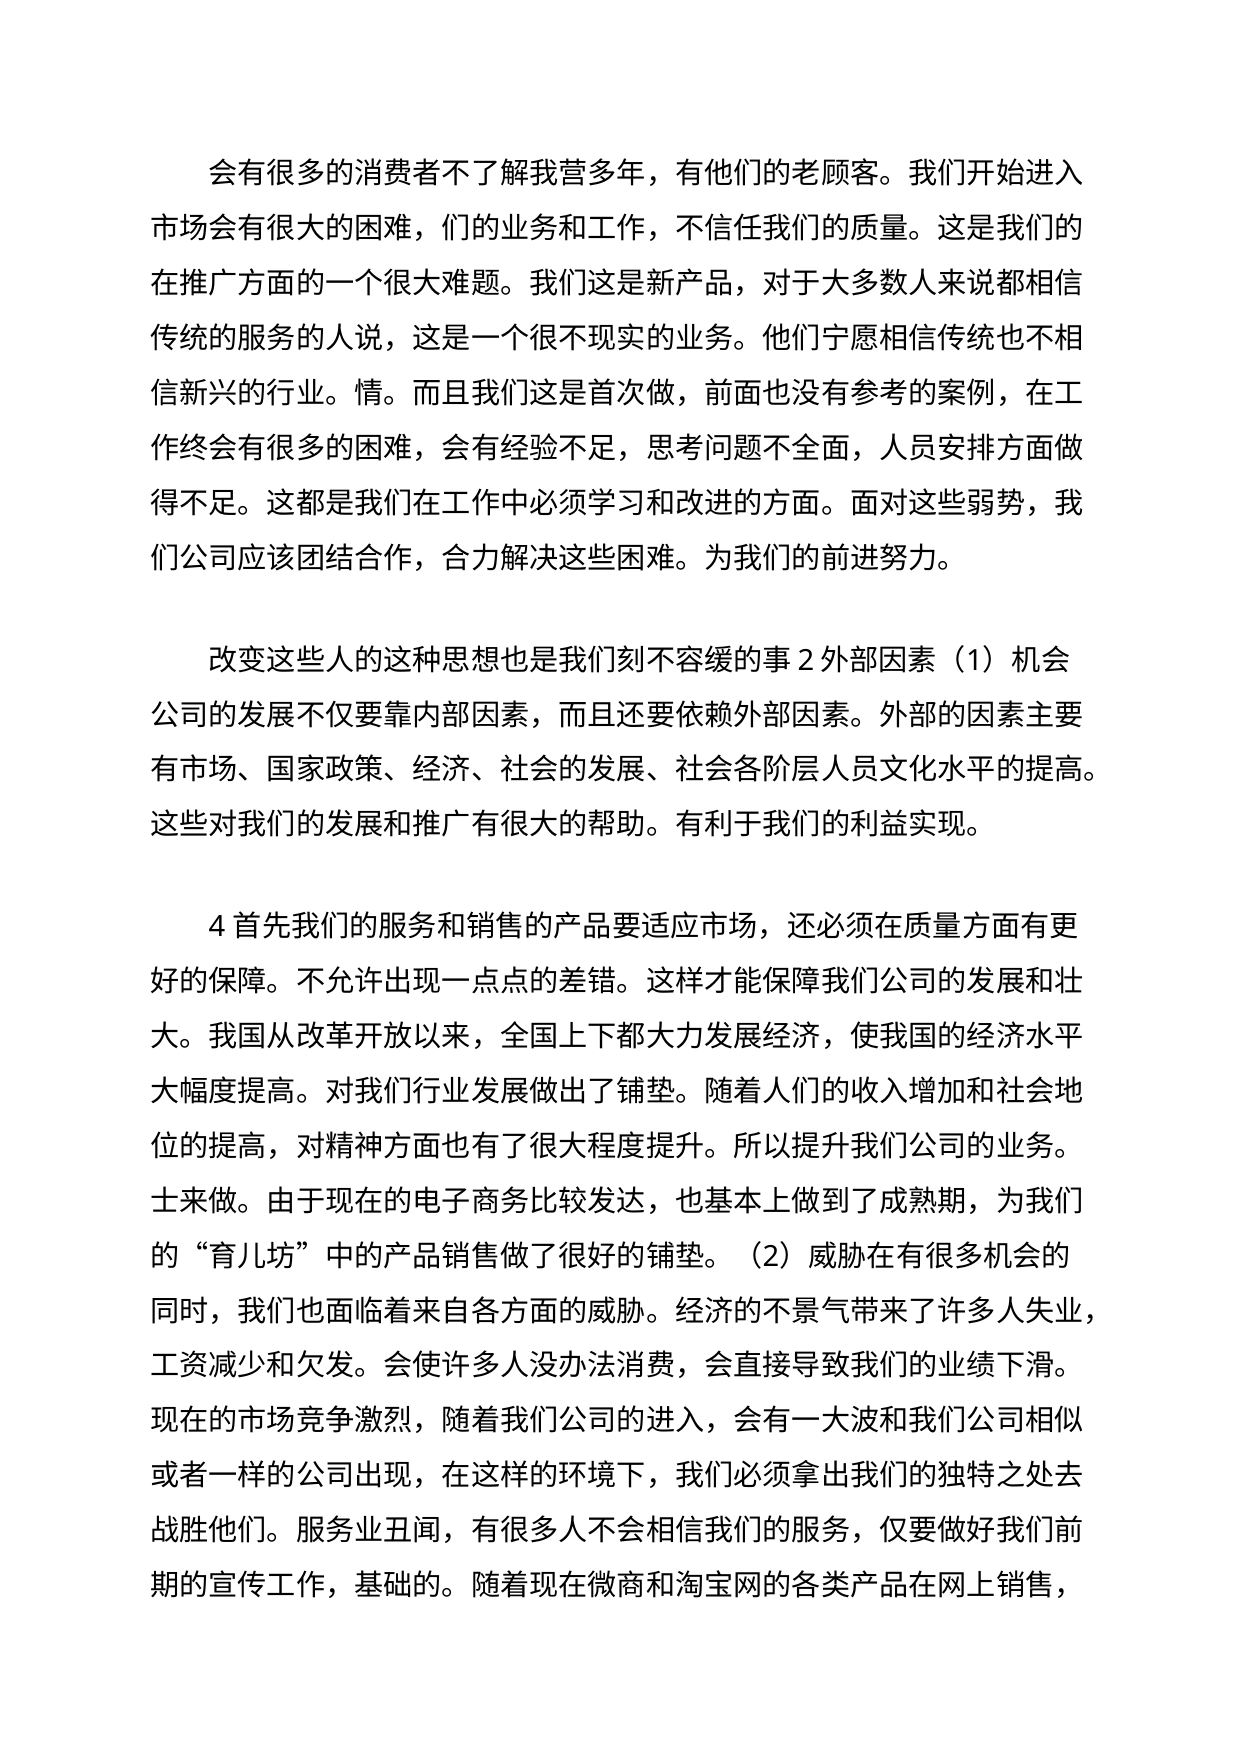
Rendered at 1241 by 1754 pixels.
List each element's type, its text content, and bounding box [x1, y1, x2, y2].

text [150, 903, 1090, 1604]
text 会有很多的消费者不了解我营多年，有他们的老顾客。我们开始进入市场会有很大的困难，们的业务和工作，不信任我们的质量。这是我们的在推广方面的一个很大难题。我们这是新产品，对于大多数人来说都相信传统的服务的人说，这是一个很不现实的业务。他们宁愿相信传统也不相信新兴的行业。情。而且我们这是首次做，前面也没有参考的案例，在工作终会有很多的困难，会有经验不足，思考问题不全面，人员安排方面做得不足。这都是我们在工作中必须学习和改进的方面。面对这些弱势，我们公司应该团结合作，合力解决这些困难。为我们的前进努力。 [150, 150, 1090, 577]
text 改变这些人的这种思想也是我们刻不容缓的事2外部因素（1）机会公司的发展不仅要靠内部因素，而且还要依赖外部因素。外部的因素主要有市场、国家政策、经济、社会的发展、社会各阶层人员文化水平的提高。这些对我们的发展和推广有很大的帮助。有利于我们的利益实现。 [150, 636, 1090, 843]
